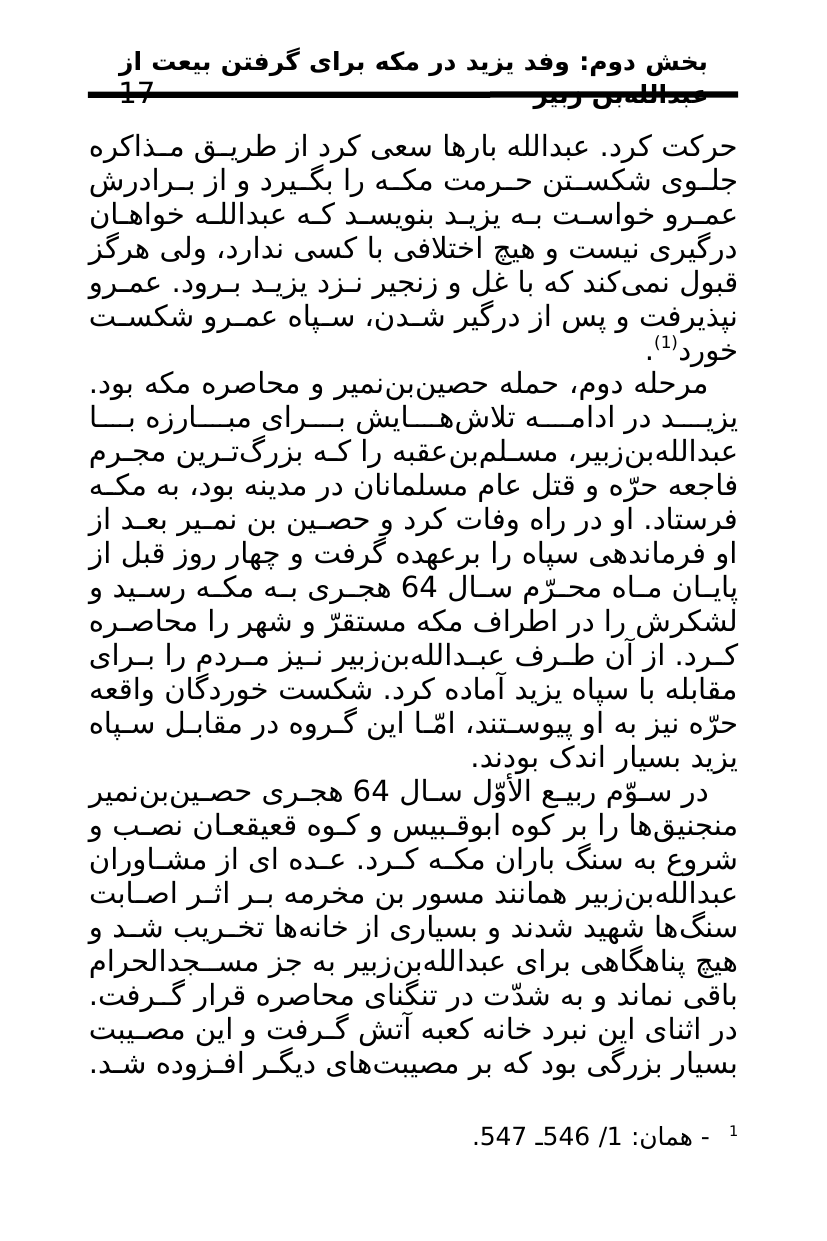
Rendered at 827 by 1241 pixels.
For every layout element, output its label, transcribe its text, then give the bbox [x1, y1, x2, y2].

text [89, 129, 738, 367]
text مرحله دوم، حمله حصین‌بن‌نمیر و محاصره مکه بود. یزید در ادامه تلاش‌هایش برای مبارزه با عبدالله‌بن‌زبیر، مسلم‌بن‌عقبه را که بزرگ‌ترین مجرم فاجعه حرّه و قتل عام مسلمانان در مدینه بود، به مکه فرستاد. او در راه وفات کرد و حصین بن نمیر بعد از او فرماندهی سپاه را برعهده گرفت و چهار روز قبل از پایان ماه محرّم سال 64 هجری به مکه رسید و لشکرش را در اطراف مکه مستقرّ و شهر را محاصره کرد. از آن طرف عبدالله‌بن‌زبیر نیز مردم را برای مقابله با سپاه یزید آماده کرد. شکست خوردگان واقعه حرّه نیز به او پیوستند، امّا این گروه در مقابل سپاه یزید بسیار اندک بودند. [89, 367, 738, 774]
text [89, 774, 738, 1080]
